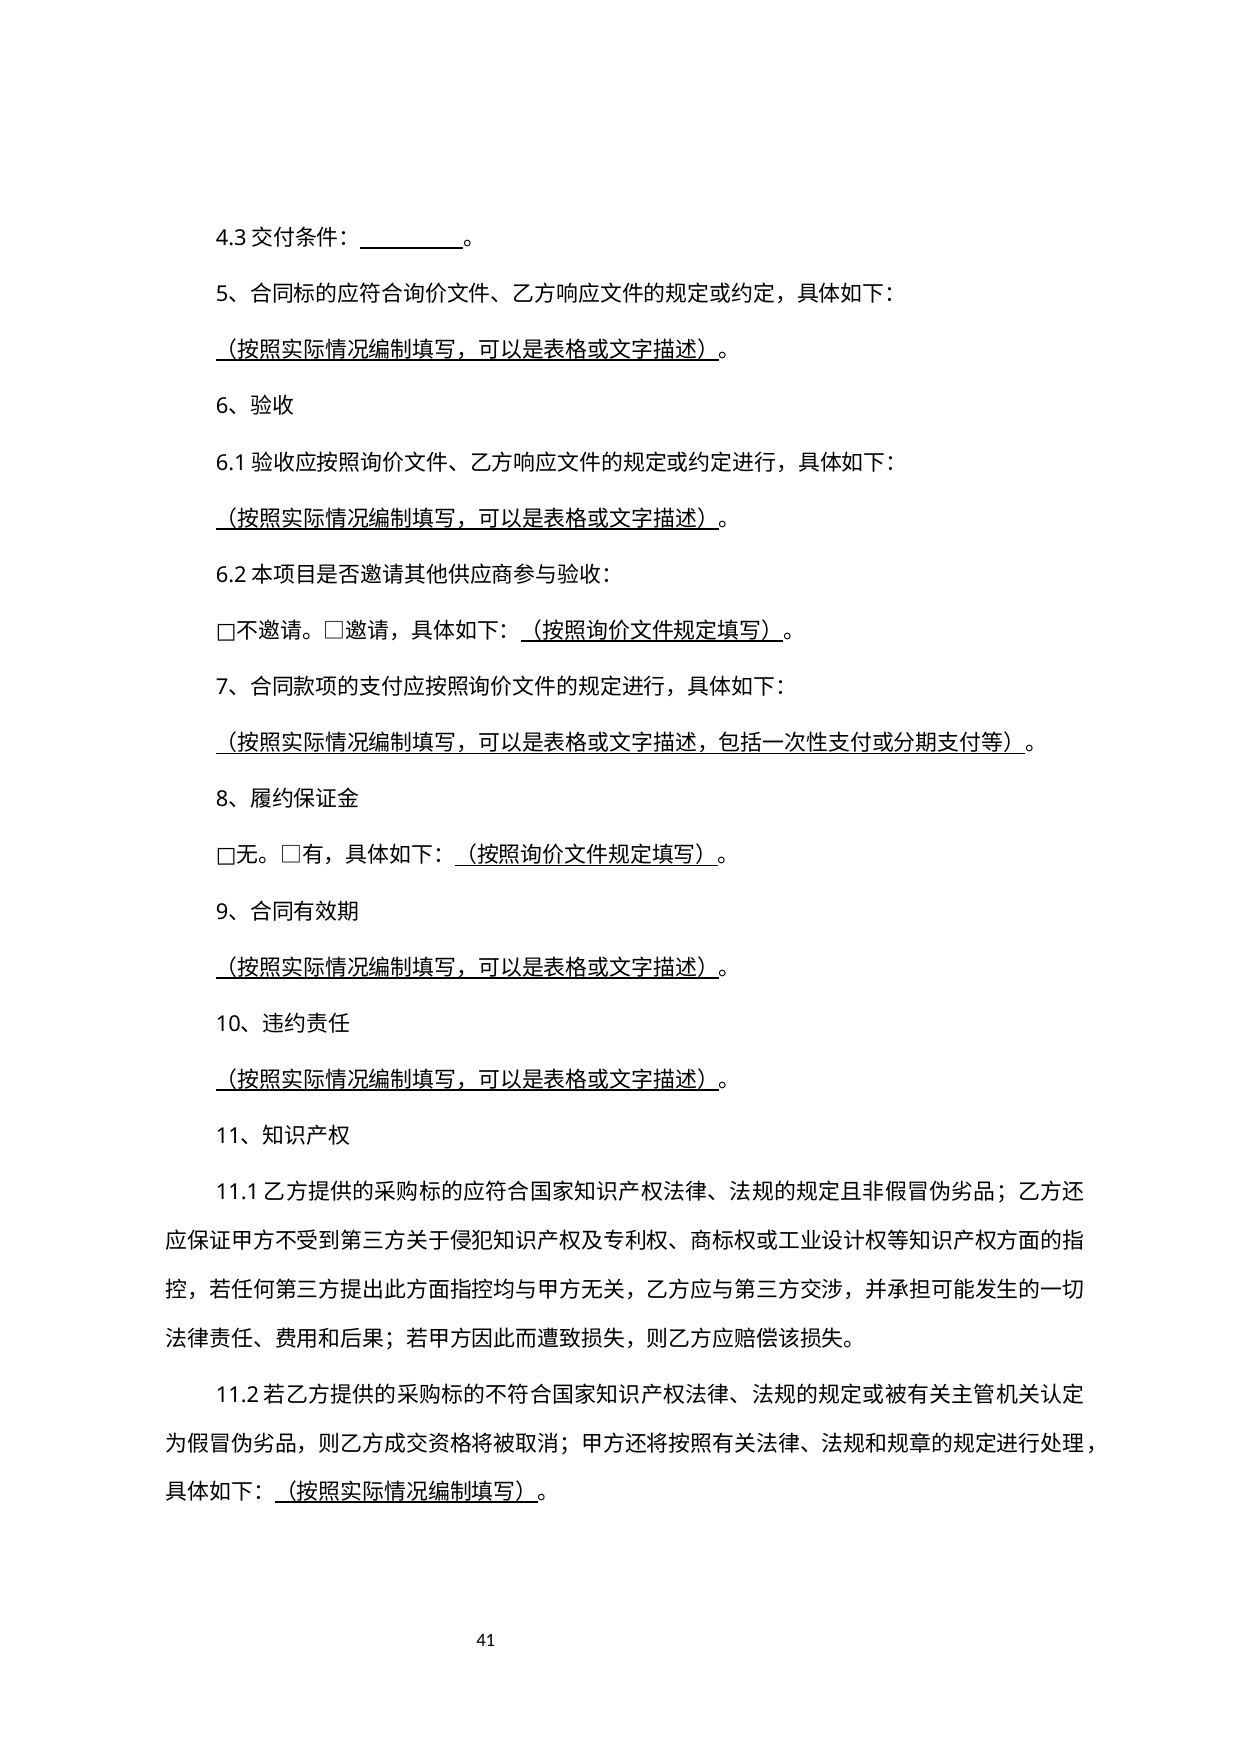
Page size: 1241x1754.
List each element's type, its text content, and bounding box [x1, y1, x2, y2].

text □不邀请。□邀请，具体如下：（按照询价文件规定填写）。 [165, 613, 1087, 645]
text □无。□有，具体如下：（按照询价文件规定填写）。 [165, 837, 1087, 870]
text （按照实际情况编制填写，可以是表格或文字描述，包括一次性支付或分期支付等）。 [165, 725, 1087, 757]
text 10、违约责任 [165, 1006, 1087, 1038]
text 6.1验收应按照询价文件、乙方响应文件的规定或约定进行，具体如下： [165, 444, 1087, 477]
text 5、合同标的应符合询价文件、乙方响应文件的规定或约定，具体如下： [165, 276, 1087, 308]
text 9、合同有效期 [165, 893, 1087, 926]
text 4.3交付条件： 。 [165, 219, 1087, 252]
text 6、验收 [165, 388, 1087, 421]
text 8、履约保证金 [165, 781, 1087, 813]
text 6.2本项目是否邀请其他供应商参与验收： [165, 556, 1087, 589]
text 7、合同款项的支付应按照询价文件的规定进行，具体如下： [165, 669, 1087, 701]
text （按照实际情况编制填写，可以是表格或文字描述）。 [165, 1062, 1087, 1094]
text 11.1乙方提供的采购标的应符合国家知识产权法律、法规的规定且非假冒伪劣品；乙方还应保证甲方不受到第三方关于侵犯知识产权及专利权、商标权或工业设计权等知识产权方面的指控，若任何第三方提出此方面指控均与甲方无关，乙方应与第三方交涉，并承担可能发生的一切法律责任、费用和后果；若甲方因此而遭致损失，则乙方应赔偿该损失。 [165, 1174, 1087, 1353]
text 11.2若乙方提供的采购标的不符合国家知识产权法律、法规的规定或被有关主管机关认定为假冒伪劣品，则乙方成交资格将被取消；甲方还将按照有关法律、法规和规章的规定进行处理，具体如下：（按照实际情况编制填写）。 [165, 1376, 1087, 1506]
text （按照实际情况编制填写，可以是表格或文字描述）。 [165, 949, 1087, 982]
text （按照实际情况编制填写，可以是表格或文字描述）。 [165, 332, 1087, 364]
text 11、知识产权 [165, 1118, 1087, 1150]
text （按照实际情况编制填写，可以是表格或文字描述）。 [165, 500, 1087, 533]
